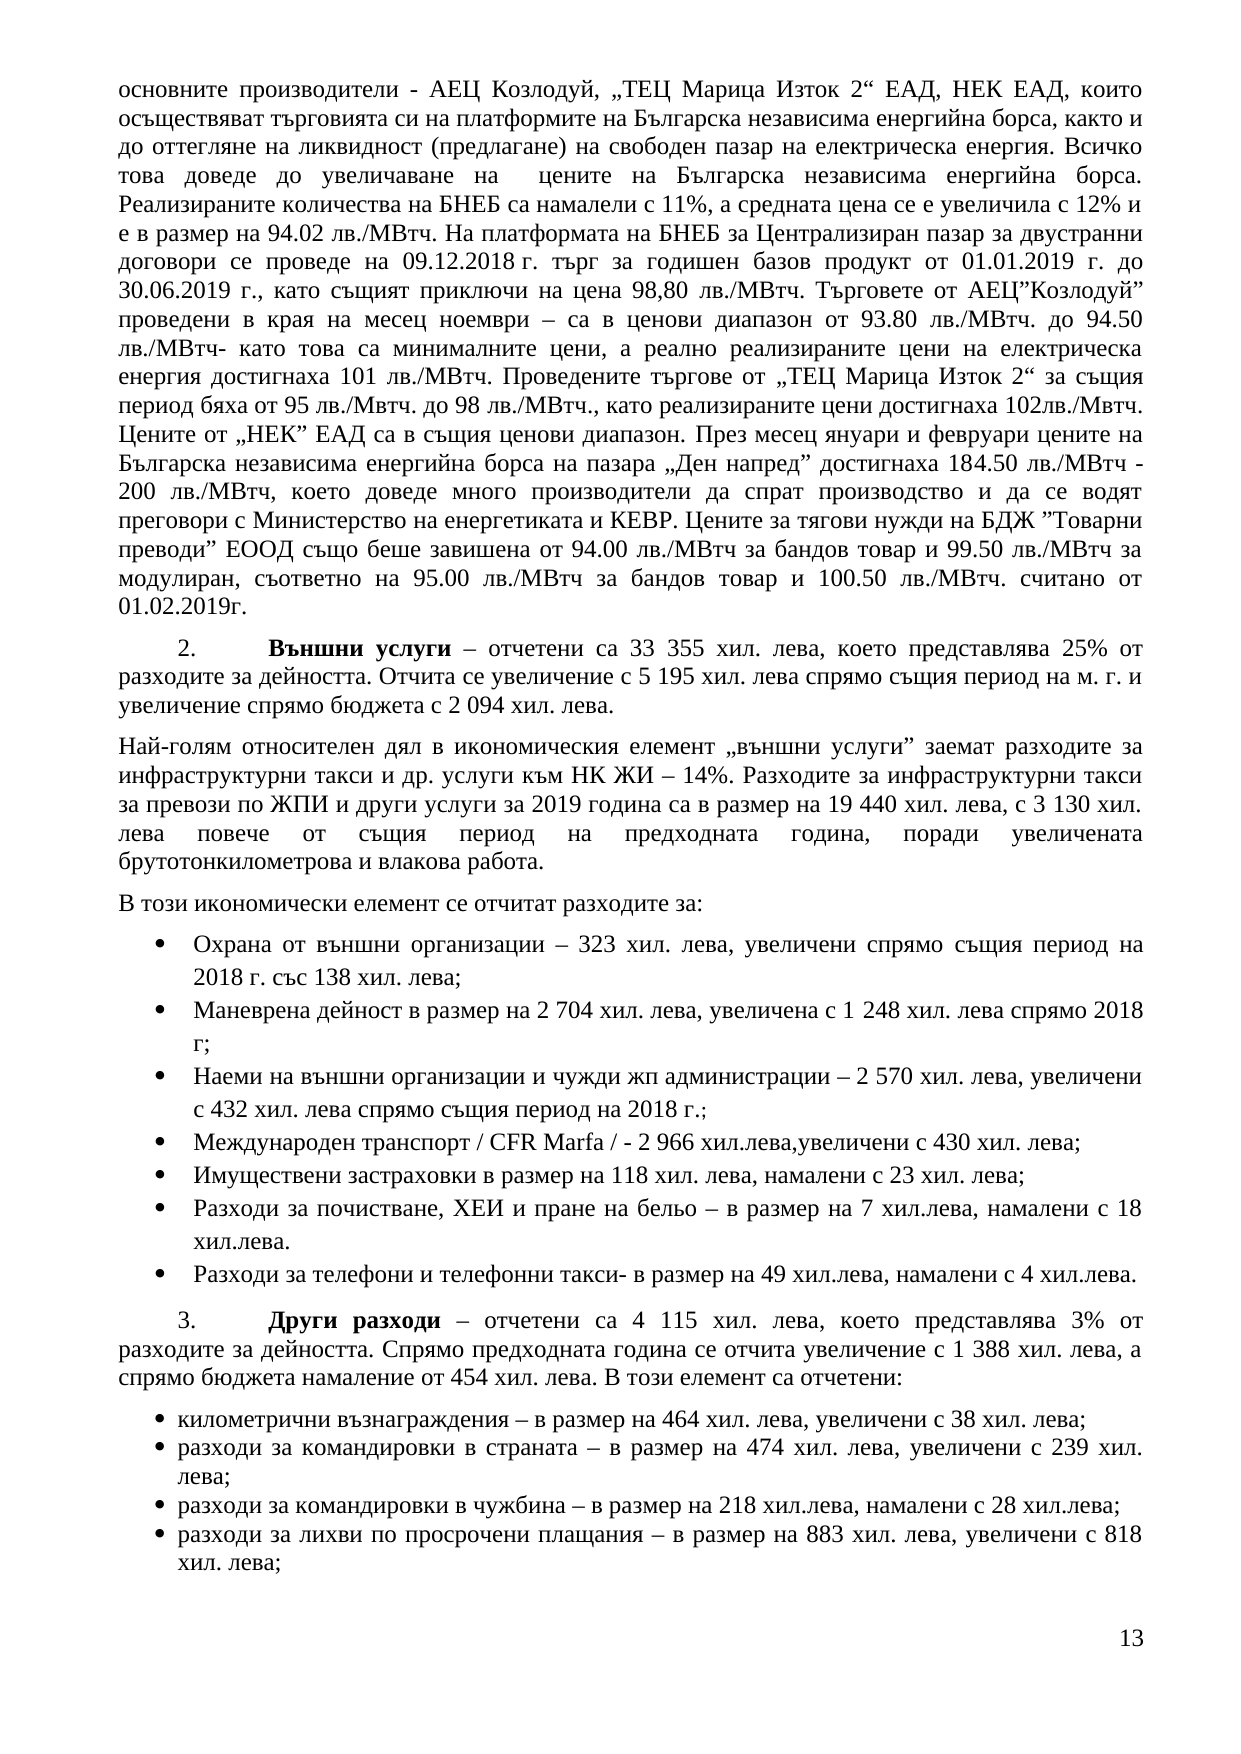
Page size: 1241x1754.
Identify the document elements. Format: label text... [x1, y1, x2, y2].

list Охрана от външни организации – 323 хил. лева, увеличени спрямо същия период на 2018 г. със 138 хил. лева; [156, 929, 1144, 991]
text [118, 74, 1144, 620]
list Международен транспорт / CFR Marfa / - 2 966 хил.лева,увеличени с 430 хил. лева; [156, 1127, 1144, 1156]
list разходи за командировки в чужбина – в размер на 218 хил.лева, намалени с 28 хил.лева; [155, 1490, 1144, 1519]
list километрични възнаграждения – в размер на 464 хил. лева, увеличени с 38 хил. лева; [155, 1404, 1144, 1432]
text Най-голям относителен дял в икономическия елемент „външни услуги” заемат разходите за инфраструктурни такси и др. услуги към НК ЖИ – 14%. Разходите за инфраструктурни такси за превози по ЖПИ и други услуги за 2019 година са в размер на 19 440 хил. лева, с 3 130 хил. лева повече от същия период на предходната година, поради увеличената брутотонкилометрова и влакова работа. [118, 731, 1144, 875]
list Наеми на външни организации и чужди жп администрации – 2 570 хил. лева, увеличени с 432 хил. лева спрямо същия период на 2018 г.; [156, 1061, 1144, 1123]
list Маневрена дейност в размер на 2 704 хил. лева, увеличена с 1 248 хил. лева спрямо 2018 г; [156, 995, 1144, 1057]
list Имуществени застраховки в размер на 118 хил. лева, намалени с 23 хил. лева; [156, 1160, 1144, 1189]
list Разходи за почистване, ХЕИ и пране на бельо – в размер на 7 хил.лева, намалени с 18 хил.лева. [156, 1193, 1144, 1255]
list разходи за командировки в страната – в размер на 474 хил. лева, увеличени с 239 хил. лева; [155, 1432, 1144, 1490]
list разходи за лихви по просрочени плащания – в размер на 883 хил. лева, увеличени с 818 хил. лева; [155, 1519, 1144, 1576]
list Външни услуги – отчетени са 33 355 хил. лева, което представлява 25% от разходите за дейността. Отчита се увеличение с 5 195 хил. лева спрямо същия период на м. г. и увеличение спрямо бюджета с 2 094 хил. лева. [118, 633, 1144, 719]
text В този икономически елемент се отчитат разходите за: [118, 888, 1144, 916]
list Други разходи – отчетени са 4 115 хил. лева, което представлява 3% от разходите за дейността. Спрямо предходната година се отчита увеличение с 1 388 хил. лева, а спрямо бюджета намаление от 454 хил. лева. В този елемент са отчетени: [118, 1305, 1144, 1391]
list Разходи за телефони и телефонни такси- в размер на 49 хил.лева, намалени с 4 хил.лева. [156, 1259, 1144, 1288]
